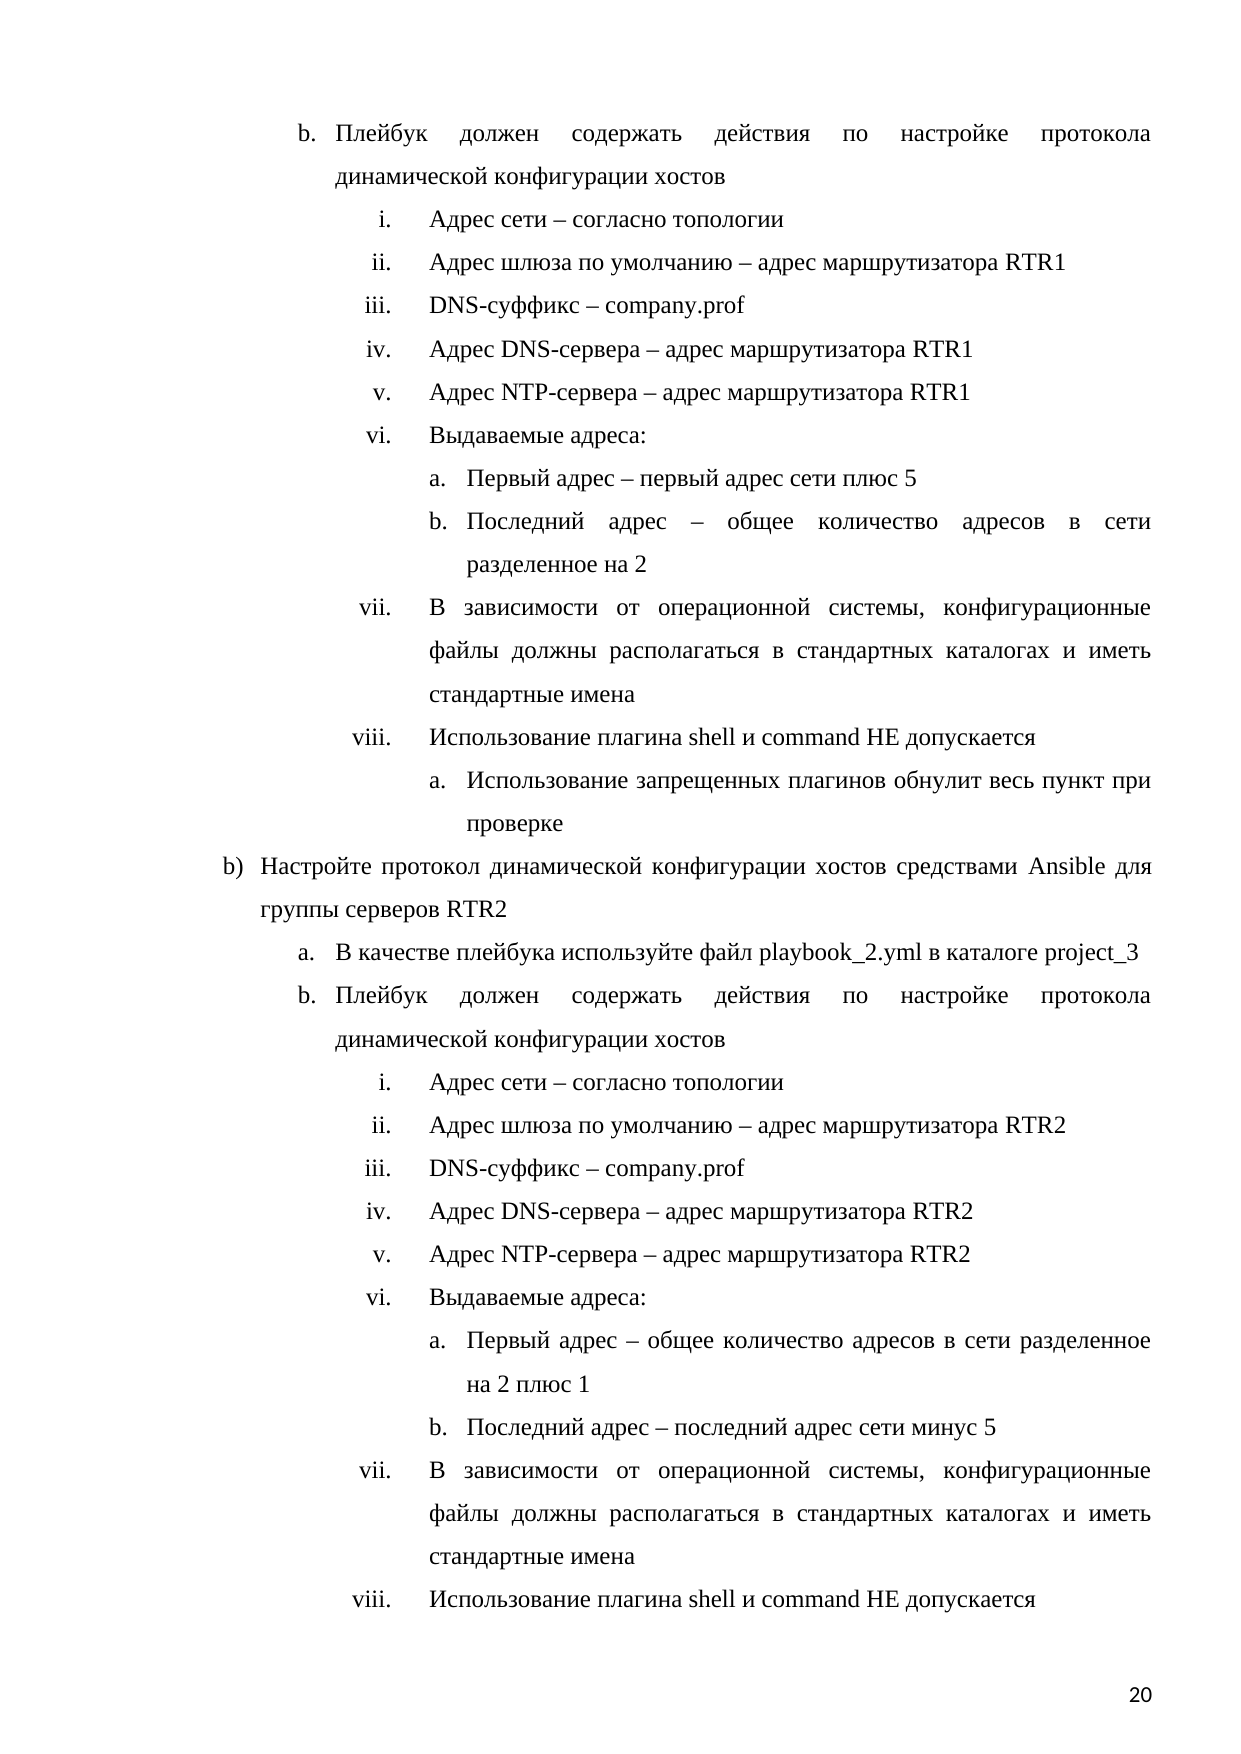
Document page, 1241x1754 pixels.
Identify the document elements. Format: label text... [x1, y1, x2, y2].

list В качестве плейбука используйте файл playbook_2.yml в каталоге project_3 [298, 937, 1152, 966]
list В зависимости от операционной системы, конфигурационные файлы должны располагаться в стандартных каталогах и иметь стандартные имена [391, 1455, 1152, 1570]
list Настройте протокол динамической конфигурации хостов средствами Ansible для группы серверов RTR2 [223, 851, 1152, 923]
list DNS-суффикс – company.prof [391, 291, 1152, 319]
list В зависимости от операционной системы, конфигурационные файлы должны располагаться в стандартных каталогах и иметь стандартные имена [391, 592, 1152, 707]
list Плейбук должен содержать действия по настройке протокола динамической конфигурации хостов [298, 981, 1152, 1052]
list Использование запрещенных плагинов обнулит весь пункт при проверке [429, 765, 1152, 837]
list Выдаваемые адреса: [391, 420, 1152, 449]
list Адрес DNS-сервера – адрес маршрутизатора RTR2 [391, 1196, 1152, 1225]
list Адрес шлюза по умолчанию – адрес маршрутизатора RTR1 [391, 247, 1152, 276]
list Адрес сети – согласно топологии [391, 204, 1152, 233]
list Адрес сети – согласно топологии [391, 1067, 1152, 1096]
list Выдаваемые адреса: [391, 1282, 1152, 1311]
list Плейбук должен содержать действия по настройке протокола динамической конфигурации хостов [298, 118, 1152, 190]
list Адрес NTP-сервера – адрес маршрутизатора RTR1 [391, 377, 1152, 406]
list Использование плагина shell и command НЕ допускается [391, 1584, 1152, 1613]
list Адрес DNS-сервера – адрес маршрутизатора RTR1 [391, 334, 1152, 362]
list Адрес NTP-сервера – адрес маршрутизатора RTR2 [391, 1239, 1152, 1268]
list Последний адрес – последний адрес сети минус 5 [429, 1412, 1152, 1441]
list DNS-суффикс – company.prof [391, 1153, 1152, 1182]
list Адрес шлюза по умолчанию – адрес маршрутизатора RTR2 [391, 1110, 1152, 1139]
list Первый адрес – общее количество адресов в сети разделенное на 2 плюс 1 [429, 1326, 1152, 1397]
list Использование плагина shell и command НЕ допускается [391, 722, 1152, 751]
list Первый адрес – первый адрес сети плюс 5 [429, 463, 1152, 492]
list Последний адрес – общее количество адресов в сети разделенное на 2 [429, 506, 1152, 578]
